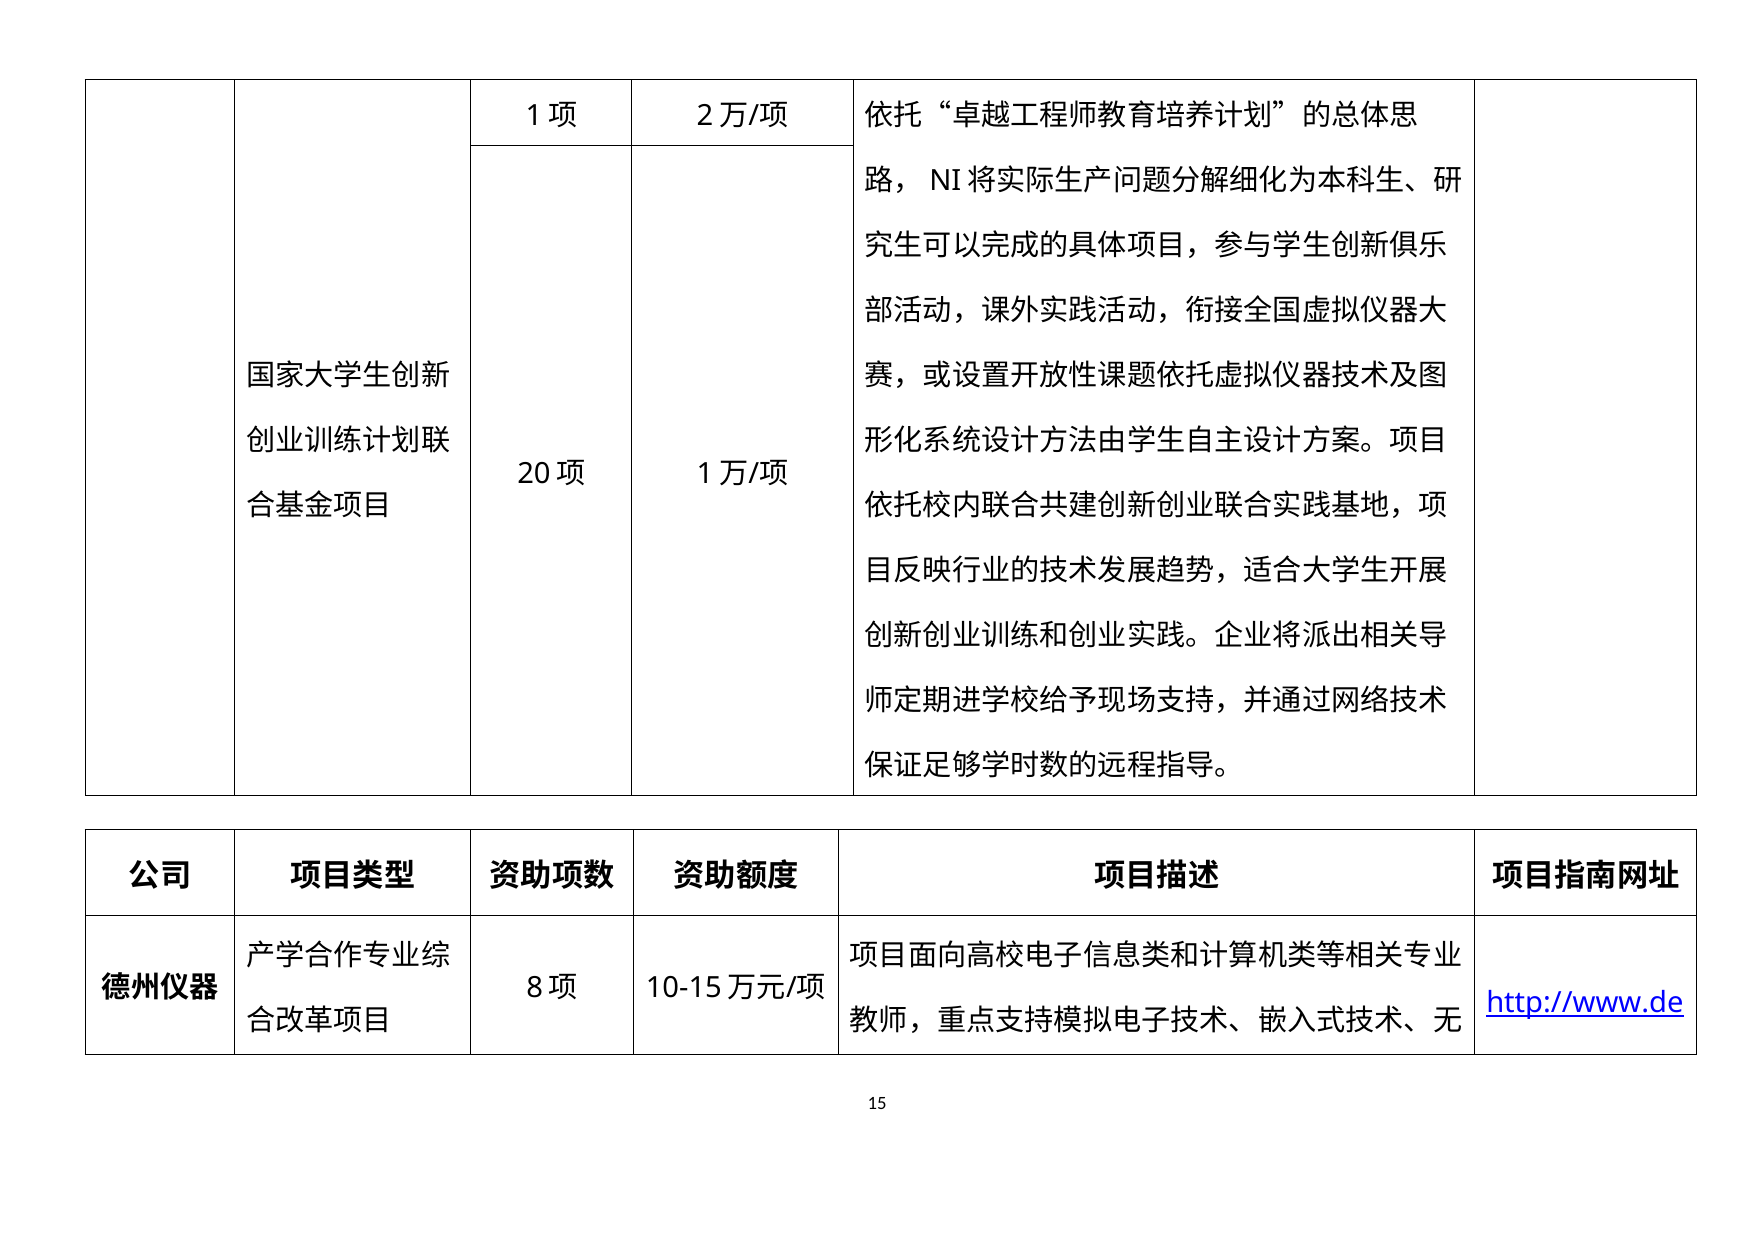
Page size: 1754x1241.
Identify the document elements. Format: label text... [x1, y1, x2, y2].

table_cell 依托“卓越工程师教育培养计划”的总体思路， NI将实际生产问题分解细化为本科生、研究生可以完成的具体项目，参与学生创新俱乐部活动，课外实践活动，衔接全国虚拟仪器大赛，或设置开放性课题依托虚拟仪器技术及图形化系统设计方法由学生自主设计方案。项目依托校内联合共建创新创业联合实践基地，项目反映行业的技术发展趋势，适合大学生开展创新创业训练和创业实践。企业将派出相关导师定期进学校给予现场支持，并通过网络技术保证足够学时数的远程指导。 [854, 80, 1474, 795]
table_header 项目指南网址 [1475, 830, 1696, 915]
table_cell 10-15万元/项 [634, 916, 838, 1054]
table_cell 8项 [471, 916, 633, 1054]
table_cell 国家大学生创新创业训练计划联合基金项目 [235, 80, 470, 795]
table_cell 1万/项 [632, 146, 853, 795]
table_header 公司 [86, 830, 234, 915]
table_header 资助额度 [634, 830, 838, 915]
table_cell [839, 916, 1474, 1054]
table_header 项目描述 [839, 830, 1474, 915]
table_cell 1项 [471, 80, 631, 145]
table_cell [1475, 916, 1696, 1054]
table_cell 德州仪器 TI [86, 916, 234, 1054]
table_cell 20项 [471, 146, 631, 795]
table_cell 产学合作专业综合改革项目 [235, 916, 470, 1054]
table_header 资助项数 [471, 830, 633, 915]
table_cell 2万/项 [632, 80, 853, 145]
table_header 项目类型 [235, 830, 470, 915]
